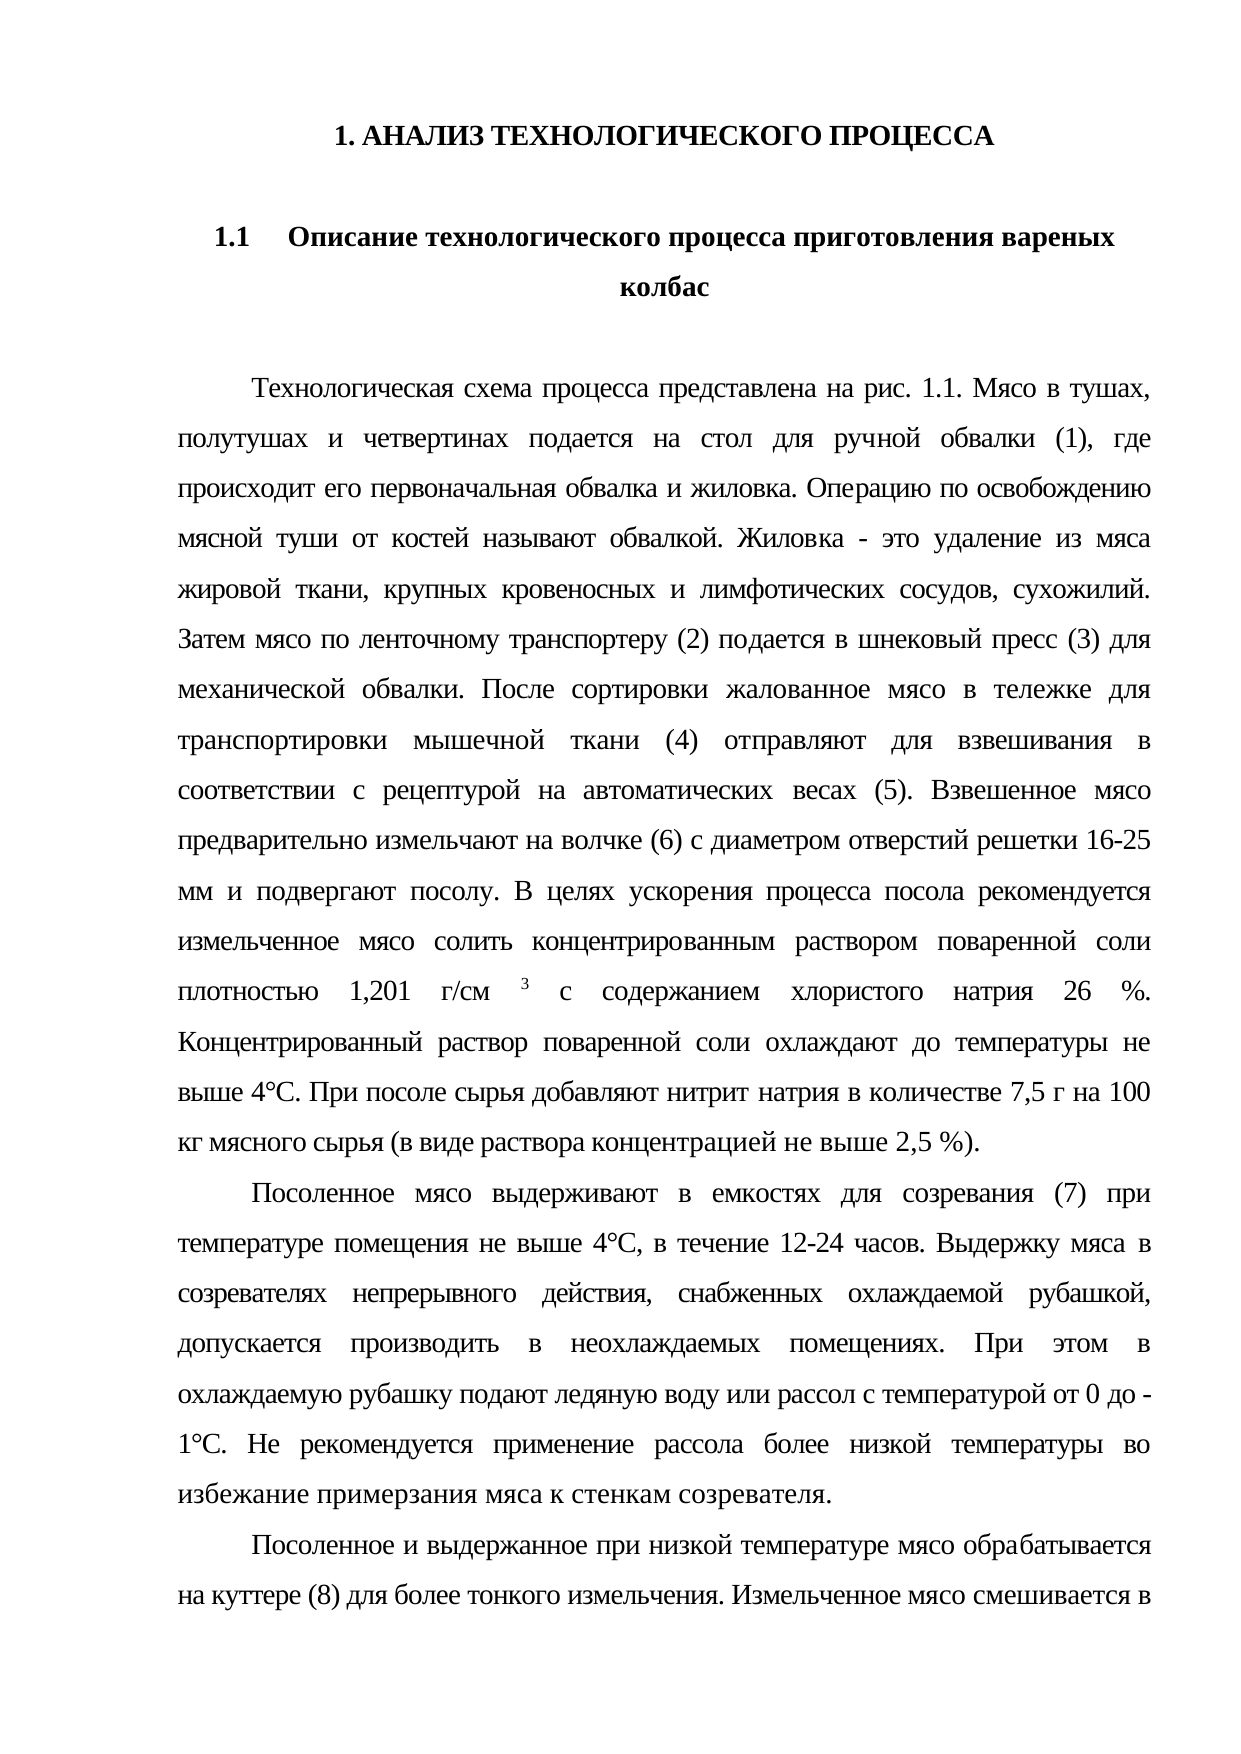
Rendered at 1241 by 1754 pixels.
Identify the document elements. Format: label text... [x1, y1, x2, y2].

text Посоленное мясо выдерживают в емкостях для созревания (7) при температуре помещения не выше 4°С, в течение 12-24 часов. Выдержку мяса в созревателях непрерывного действия, снабженных охлаждаемой рубашкой, допускается производить в неохлаждаемых помещениях. При этом в охлаждаемую рубашку подают ледяную воду или рассол с температурой от 0 до -1°С. Не рекомендуется применение рассола более низкой температуры во избежание примерзания мяса к стенкам созревателя. [177, 1175, 1152, 1510]
list Описание технологического процесса приготовления вареных колбас [177, 219, 1152, 303]
text Технологическая схема процесса представлена на рис. 1.1. Мясо в тушах, полутушах и четвертинах подается на стол для ручной обвалки (1), где происходит его первоначальная обвалка и жиловка. Операцию по освобождению мясной туши от костей называют обвалкой. Жиловка - это удаление из мяса жировой ткани, крупных кровеносных и лимфотических сосудов, сухожилий. Затем мясо по ленточному транспортеру (2) подается в шнековый пресс (3) для механической обвалки. После сортировки жалованное мясо в тележке для транспортировки мышечной ткани (4) отправляют для взвешивания в соответствии с рецептурой на автоматических весах (5). Взвешенное мясо предварительно измельчают на волчке (6) с диаметром отверстий решетки 16-25 мм и подвергают посолу. В целях ускорения процесса посола рекомендуется измельченное мясо солить концентрированным раствором поваренной соли плотностью 1,201 г/см 3 с содержанием хлористого натрия 26 %. Концентрированный раствор поваренной соли охлаждают до температуры не выше 4°С. При посоле сырья добавляют нитрит натрия в количестве 7,5 г на 100 кг мясного сырья (в виде раствора концентрацией не выше 2,5 %). [177, 370, 1152, 1158]
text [177, 1527, 1152, 1611]
text 1. АНАЛИЗ ТЕХНОЛОГИЧЕСКОГО ПРОЦЕССА [177, 118, 1152, 152]
